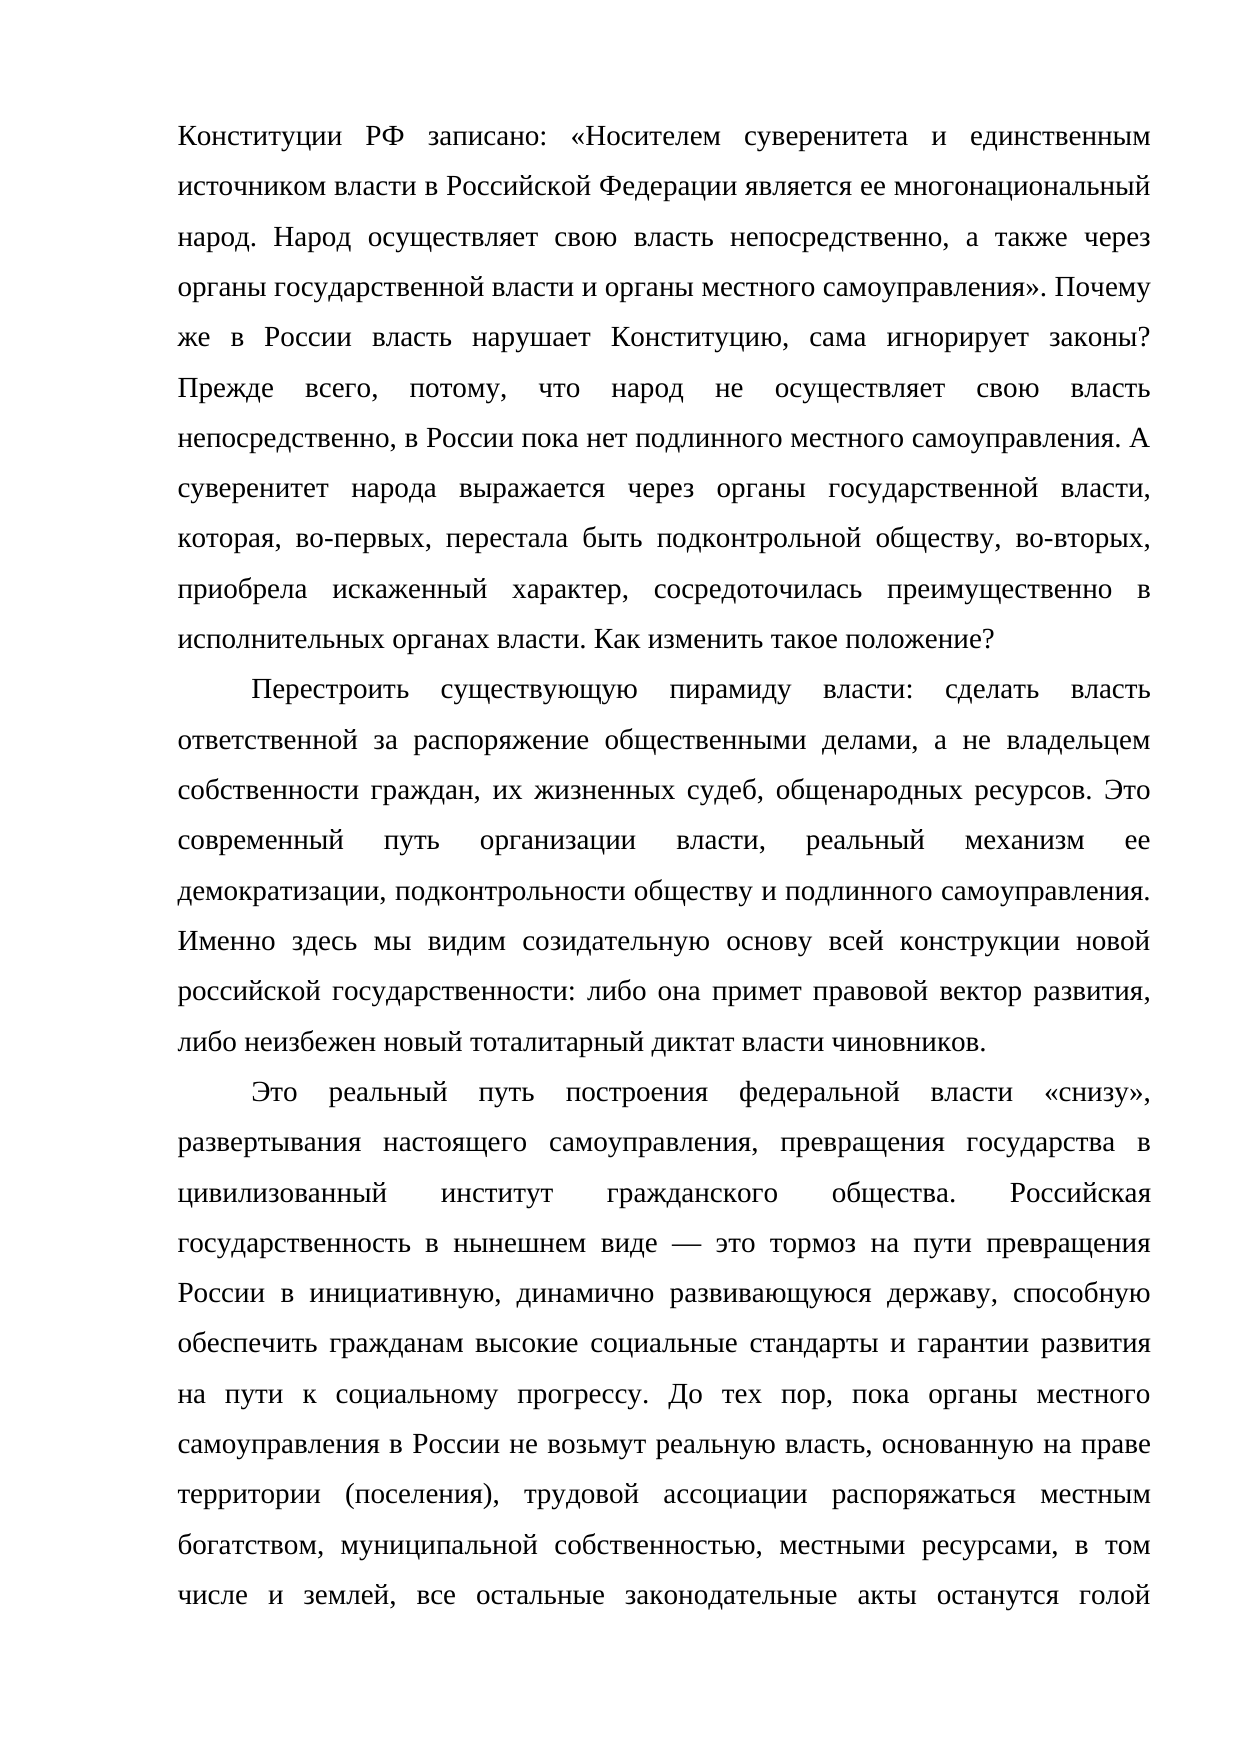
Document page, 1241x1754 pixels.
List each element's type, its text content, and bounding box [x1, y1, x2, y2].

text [177, 118, 1152, 655]
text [177, 1074, 1152, 1611]
text Перестроить существующую пирамиду власти: сделать власть ответственной за распоряжение общественными делами, а не владельцем собственности граждан, их жизненных судеб, общенародных ресурсов. Это современный путь организации власти, реальный механизм ее демократизации, подконтрольности обществу и подлинного самоуправления. Именно здесь мы видим созидательную основу всей конструкции новой российской государственности: либо она примет правовой вектор развития, либо неизбежен новый тоталитарный диктат власти чиновников. [177, 672, 1152, 1057]
